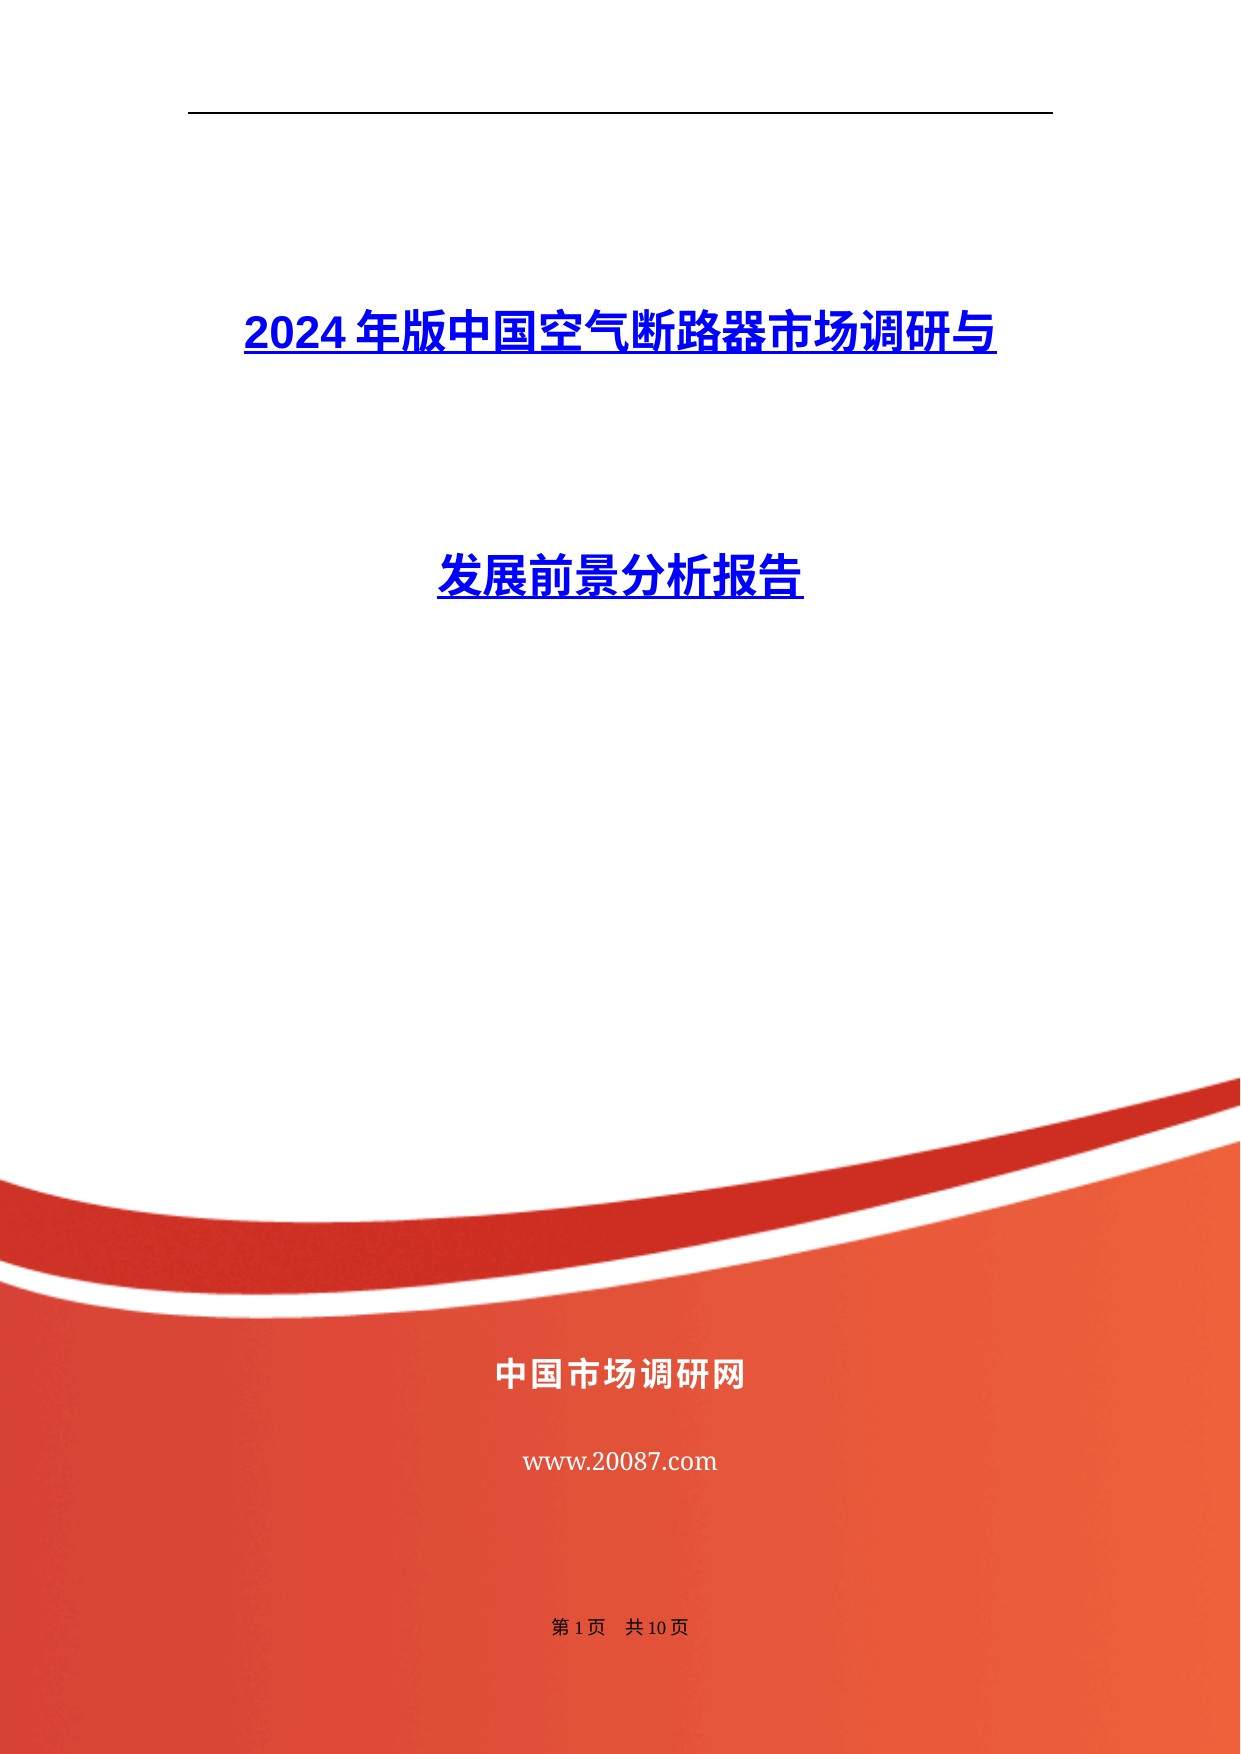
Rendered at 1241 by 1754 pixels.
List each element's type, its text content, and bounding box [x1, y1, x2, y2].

subtitle 中国市场调研网 [187, 1339, 1053, 1404]
text www.20087.com [187, 1428, 1053, 1493]
picture [0, 1006, 1241, 1754]
table_header 2024年版中国空气断路器市场调研与发展前景分析报告 [188, 207, 1053, 773]
